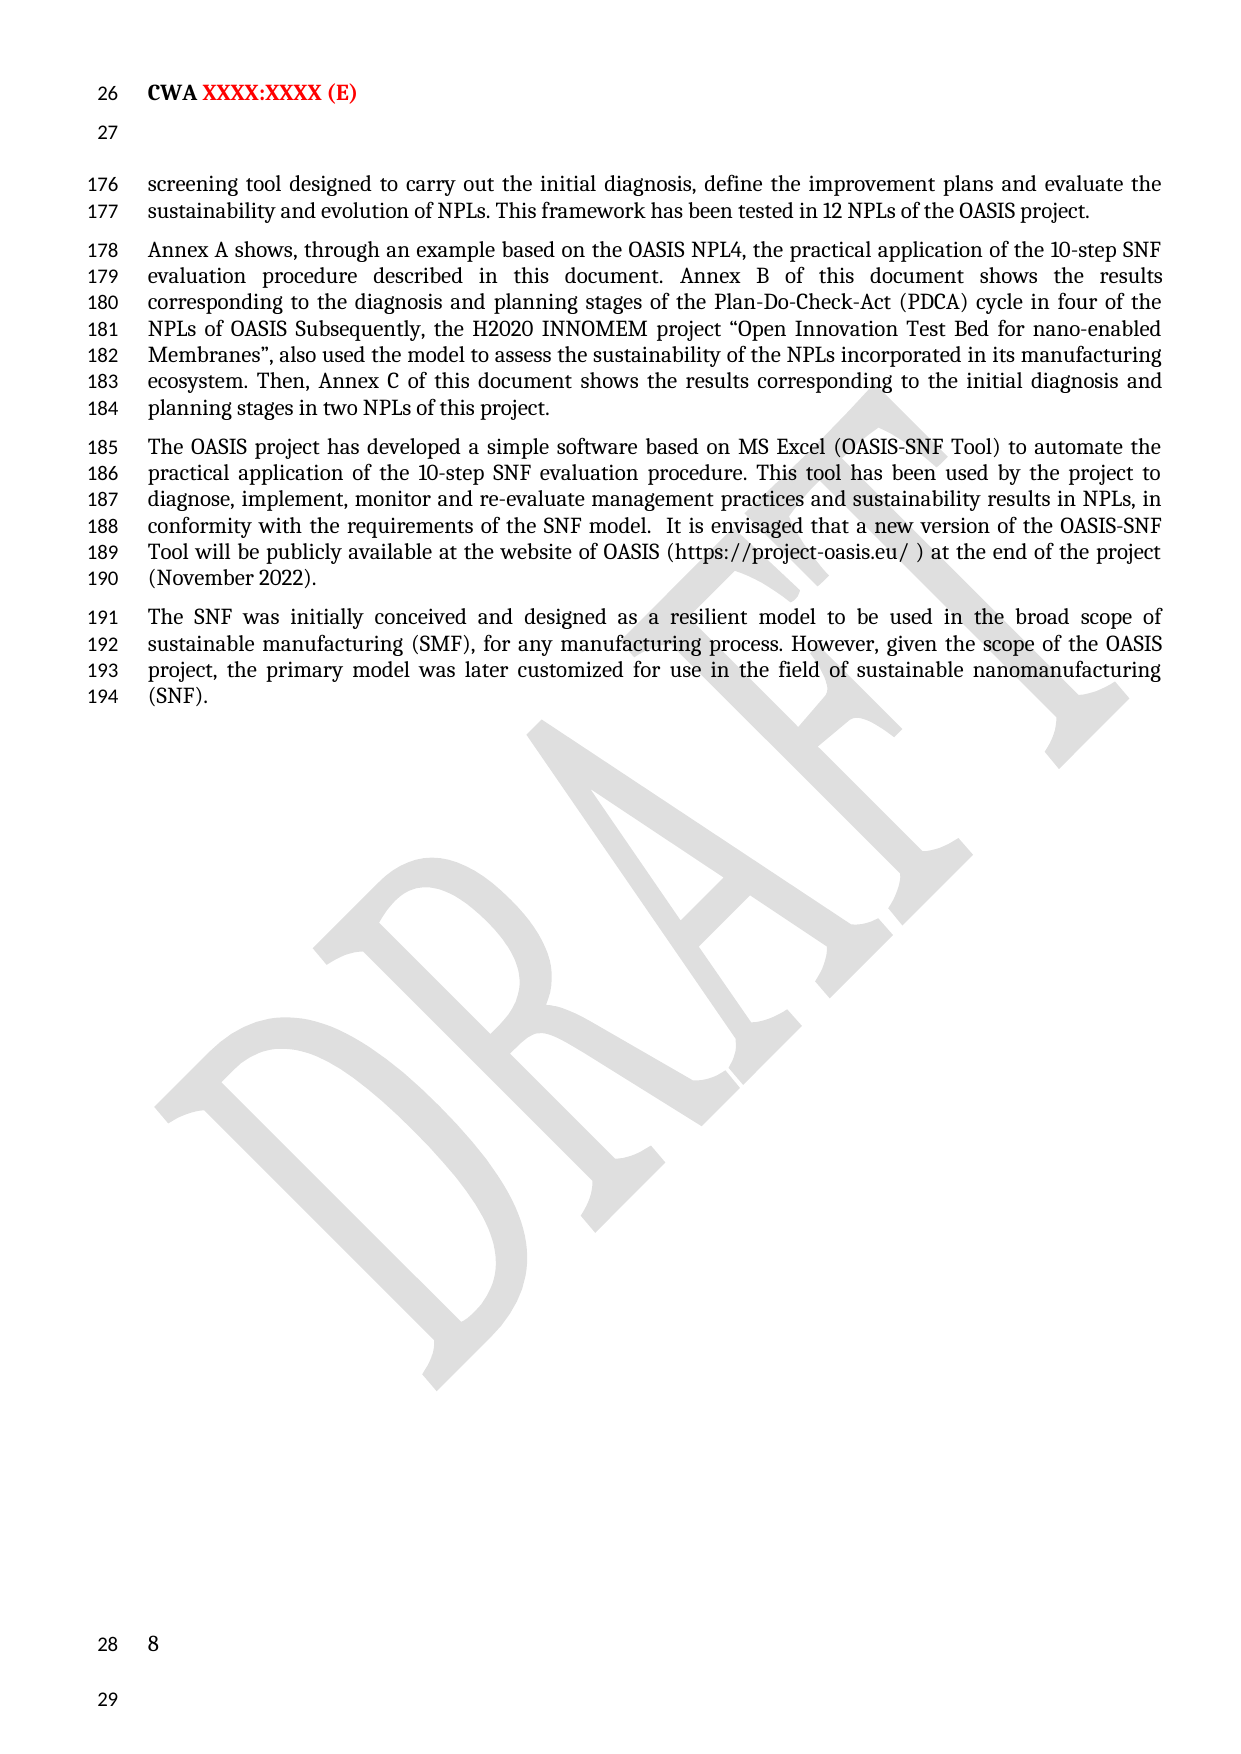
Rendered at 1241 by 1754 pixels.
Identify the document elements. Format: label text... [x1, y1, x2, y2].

text Annex A shows, through an example based on the OASIS NPL4, the practical application of the 10-step SNF evaluation procedure described in this document. Annex B of this document shows the results corresponding to the diagnosis and planning stages of the Plan-Do-Check-Act (PDCA) cycle in four of the NPLs of OASIS Subsequently, the H2020 INNOMEM project “Open Innovation Test Bed for nano-enabled Membranes”, also used the model to assess the sustainability of the NPLs incorporated in its manufacturing ecosystem. Then, Annex C of this document shows the results corresponding to the initial diagnosis and planning stages in two NPLs of this project. [148, 236, 1163, 421]
text The OASIS project has developed a simple software based on MS Excel (OASIS-SNF Tool) to automate the practical application of the 10-step SNF evaluation procedure. This tool has been used by the project to diagnose, implement, monitor and re-evaluate management practices and sustainability results in NPLs, in conformity with the requirements of the SNF model. It is envisaged that a new version of the OASIS-SNF Tool will be publicly available at the website of OASIS (https://project-oasis.eu/ ) at the end of the project (November 2022). [148, 433, 1163, 592]
text The SNF was initially conceived and designed as a resilient model to be used in the broad scope of sustainable manufacturing (SMF), for any manufacturing process. However, given the scope of the OASIS project, the primary model was later customized for use in the field of sustainable nanomanufacturing (SNF). [148, 604, 1163, 709]
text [148, 171, 1163, 224]
